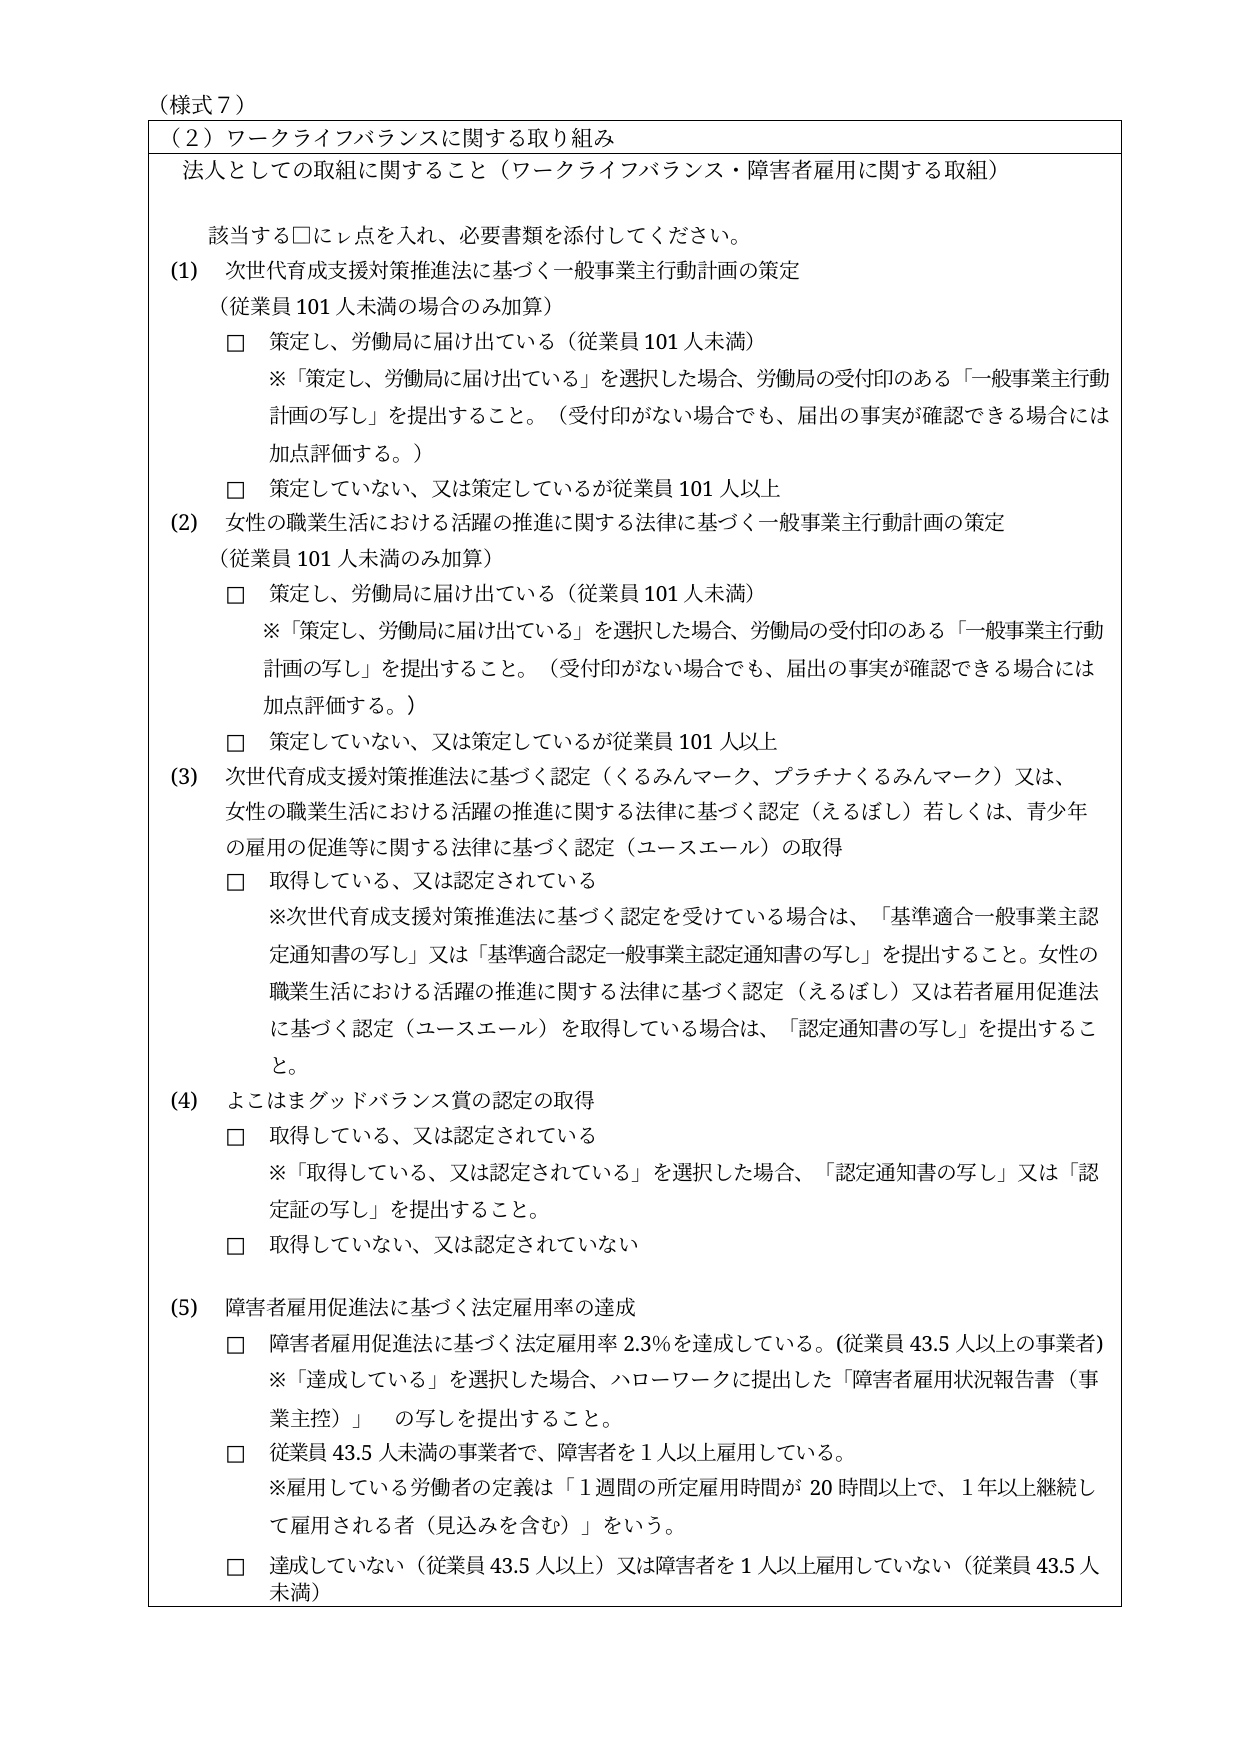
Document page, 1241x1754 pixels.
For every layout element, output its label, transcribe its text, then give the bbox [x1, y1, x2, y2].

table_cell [149, 154, 1121, 1606]
table_header （２）ワークライフバランスに関する取り組み [149, 121, 1121, 153]
